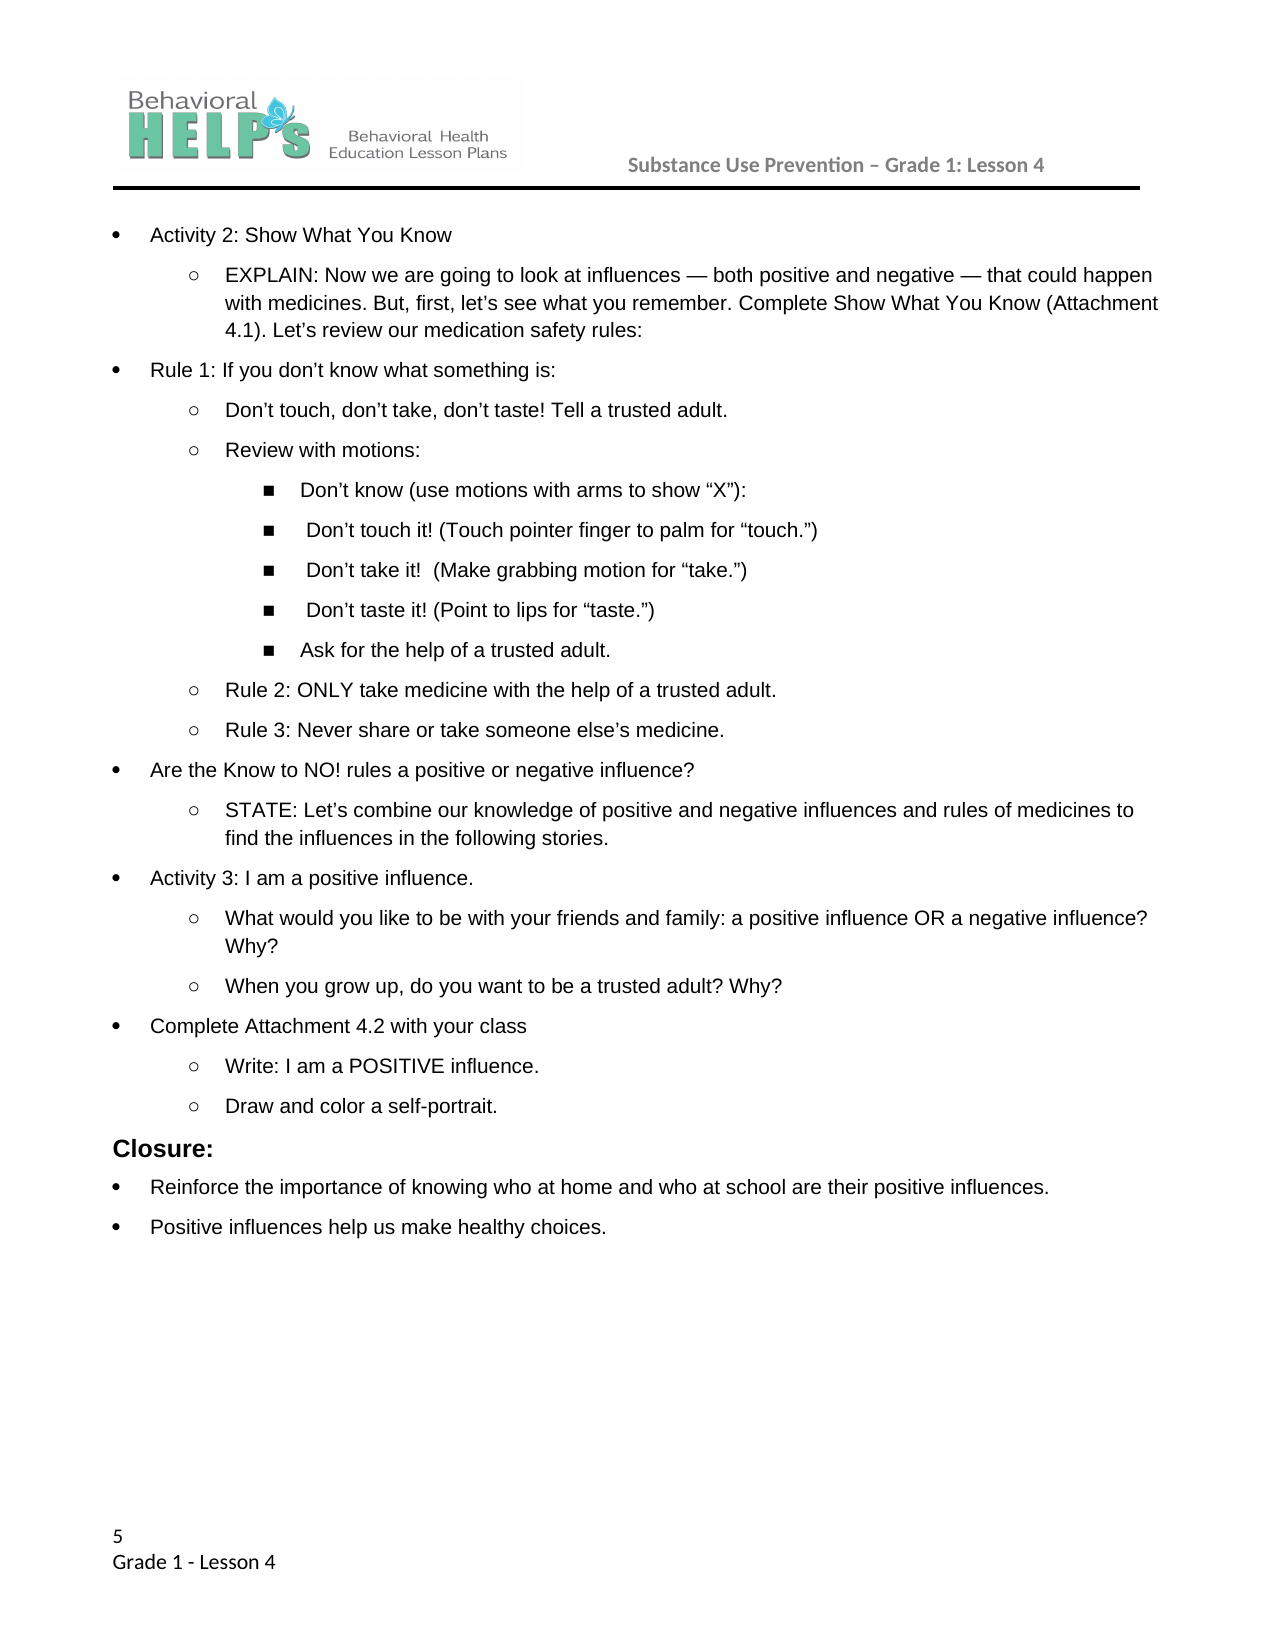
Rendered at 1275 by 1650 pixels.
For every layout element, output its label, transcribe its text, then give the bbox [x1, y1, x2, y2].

list STATE: Let’s combine our knowledge of positive and negative influences and rules of medicines to find the influences in the following stories. [187, 798, 1162, 850]
list Write: I am a POSITIVE influence. [187, 1053, 1162, 1077]
list Ask for the help of a trusted adult. [262, 638, 1162, 662]
list Don’t touch it! (Touch pointer finger to palm for “touch.”) [262, 518, 1162, 542]
list Are the Know to NO! rules a positive or negative influence? [112, 758, 1162, 782]
text Closure: [112, 1133, 1162, 1162]
list Rule 1: If you don’t know what something is: [112, 358, 1162, 382]
list Don’t taste it! (Point to lips for “taste.”) [262, 598, 1162, 622]
list Positive influences help us make healthy choices. [112, 1215, 1162, 1239]
list Don’t take it! (Make grabbing motion for “take.”) [262, 558, 1162, 582]
list Review with motions: [187, 438, 1162, 462]
list Draw and color a self-portrait. [187, 1093, 1162, 1117]
list Complete Attachment 4.2 with your class [112, 1013, 1162, 1037]
list Rule 2: ONLY take medicine with the help of a trusted adult. [187, 678, 1162, 702]
list Rule 3: Never share or take someone else’s medicine. [187, 718, 1162, 742]
list Reinforce the importance of knowing who at home and who at school are their positive influences. [112, 1175, 1162, 1199]
list What would you like to be with your friends and family: a positive influence OR a negative influence? Why? [187, 906, 1162, 957]
list Don’t know (use motions with arms to show “X”): [262, 478, 1162, 502]
picture [112, 75, 525, 173]
list Activity 3: I am a positive influence. [112, 866, 1162, 890]
list Don’t touch, don’t take, don’t taste! Tell a trusted adult. [187, 398, 1162, 422]
list When you grow up, do you want to be a trusted adult? Why? [187, 973, 1162, 997]
list EXPLAIN: Now we are going to look at influences — both positive and negative — that could happen with medicines. But, first, let’s see what you remember. Complete Show What You Know (Attachment 4.1). Let’s review our medication safety rules: [187, 263, 1162, 342]
list Activity 2: Show What You Know [112, 223, 1162, 247]
